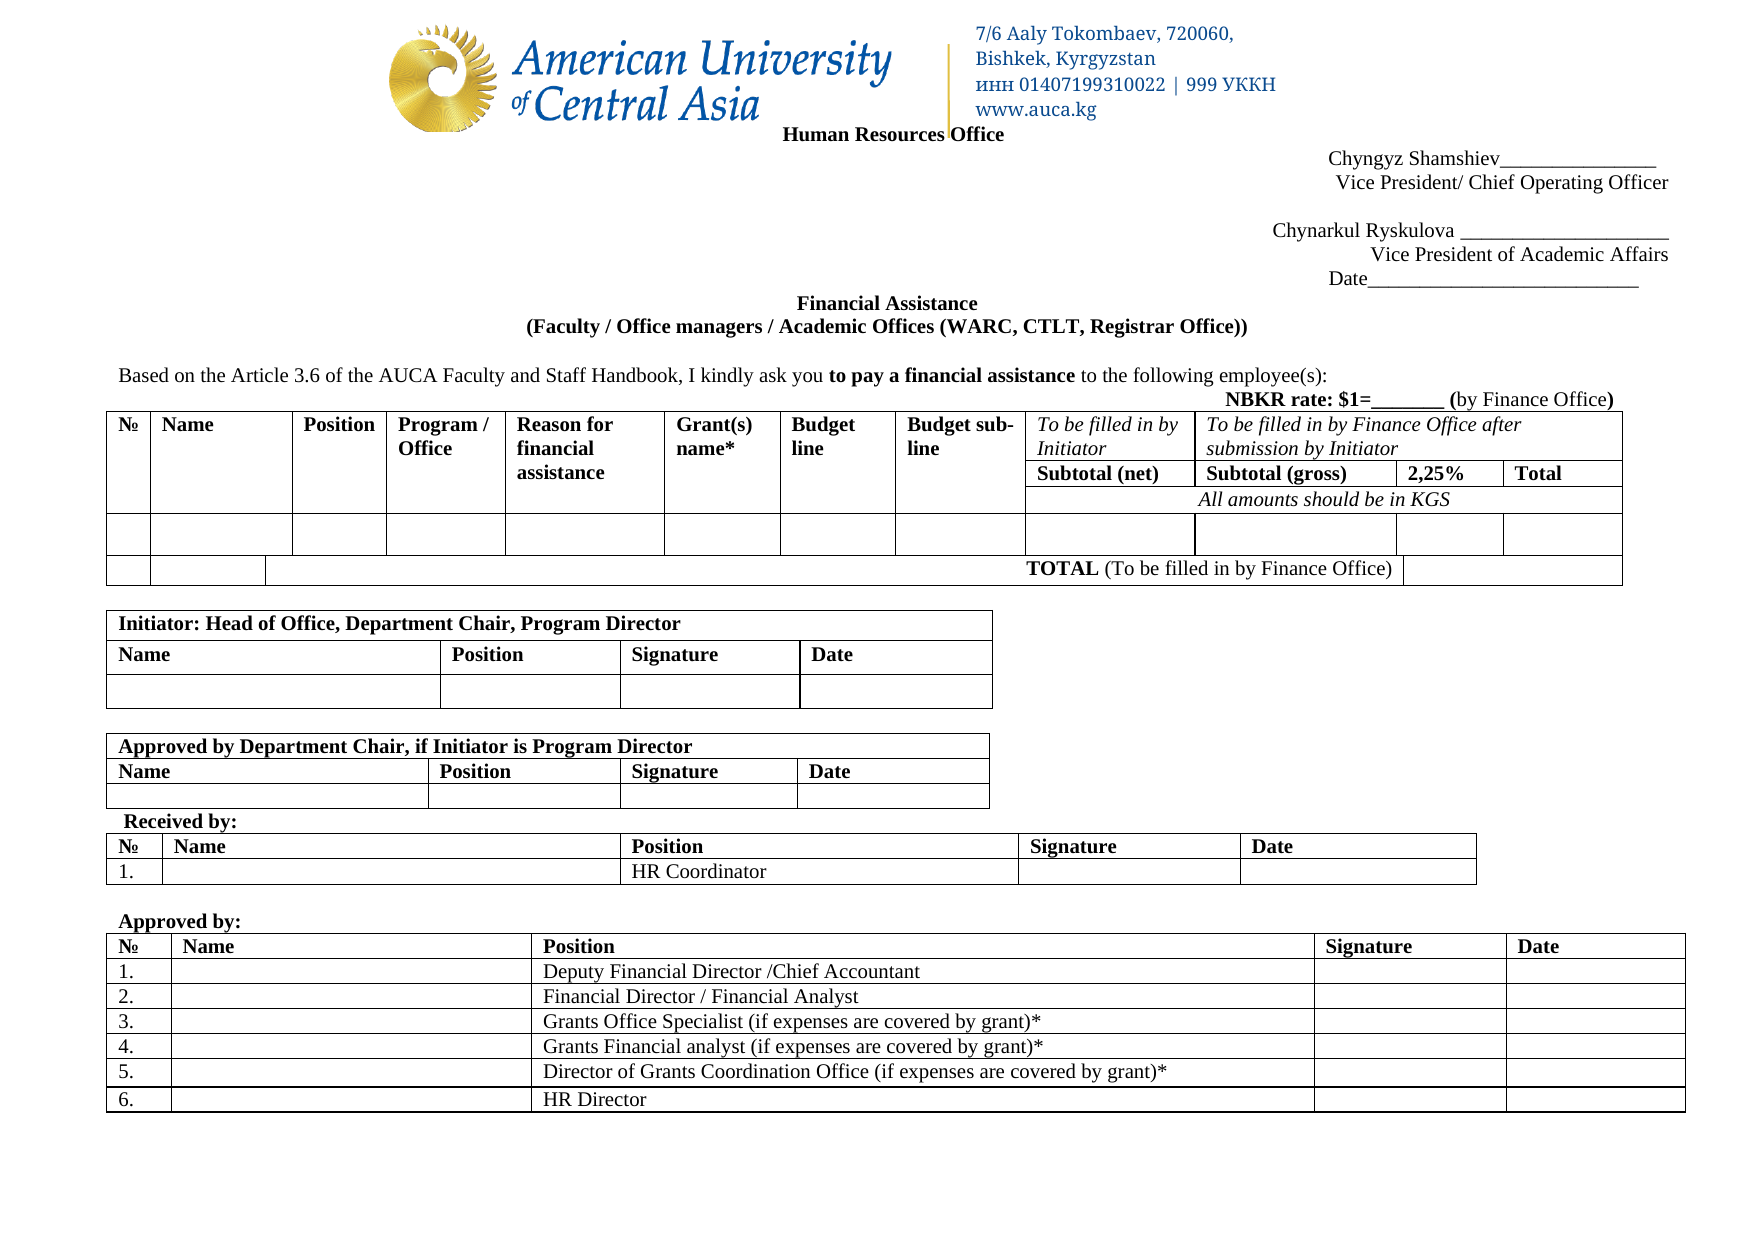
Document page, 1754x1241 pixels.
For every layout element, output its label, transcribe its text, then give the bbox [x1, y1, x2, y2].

table_cell [107, 1009, 171, 1033]
table_cell [801, 675, 992, 708]
table_cell [107, 1059, 171, 1086]
table_header Name [151, 412, 292, 512]
table_header Signature [1315, 934, 1506, 958]
table_cell Date [801, 641, 992, 674]
table_header № [107, 412, 150, 512]
table_header Position [293, 412, 386, 512]
table_cell [107, 514, 150, 555]
table_cell [163, 859, 620, 883]
table_cell [172, 984, 531, 1008]
table_cell [387, 514, 505, 555]
table_cell [1507, 1059, 1685, 1086]
table_cell Signature [621, 641, 799, 674]
table_cell [506, 514, 664, 555]
table_cell Subtotal (gross) [1196, 461, 1396, 486]
table_header Initiator: Head of Office, Department Chair, Program Director [107, 611, 992, 640]
table_cell [293, 514, 386, 555]
table_cell Name [107, 641, 440, 674]
text Approved by: [118, 908, 1668, 933]
table_cell HR Director [532, 1088, 1314, 1111]
table_cell [1507, 1088, 1685, 1111]
text Human Resources Office [118, 122, 1668, 146]
text Chynarkul Ryskulova ____________________ [650, 218, 1668, 242]
table_header Budget line [781, 412, 895, 512]
table_cell [665, 514, 780, 555]
table_cell [1315, 1059, 1506, 1086]
table_cell Date [798, 759, 989, 783]
table_cell [1507, 959, 1685, 983]
text (Faculty / Office managers / Academic Offices (WARC, CTLT, Registrar Office)) [118, 314, 1656, 338]
table_header To be filled in by Finance Office after submission by Initiator [1196, 412, 1622, 460]
table_cell [107, 984, 171, 1008]
table_cell [1507, 1009, 1685, 1033]
table_cell [1404, 556, 1622, 584]
table_header Signature [1019, 834, 1240, 858]
table_cell [1315, 1034, 1506, 1058]
table_cell TOTAL (To be filled in by Finance Office) [266, 556, 1403, 584]
table_cell Director of Grants Coordination Office (if expenses are covered by grant)* [532, 1059, 1314, 1086]
table_cell [107, 959, 171, 983]
table_header To be filled in by Initiator [1026, 412, 1194, 460]
table_cell [107, 1034, 171, 1058]
table_cell [1507, 984, 1685, 1008]
table_header Name [163, 834, 620, 858]
table_header Date [1241, 834, 1476, 858]
table_header Name [172, 934, 531, 958]
table_cell [896, 514, 1025, 555]
table_cell [1315, 1088, 1506, 1111]
table_cell [1315, 1009, 1506, 1033]
table_cell Subtotal (net) [1026, 461, 1194, 486]
table_cell 2,25% [1397, 461, 1503, 486]
table_cell [107, 675, 440, 708]
table_cell [107, 859, 162, 883]
table_cell [151, 556, 265, 584]
table_cell [172, 1088, 531, 1111]
table_cell [1019, 859, 1240, 883]
table_cell [151, 514, 292, 555]
table_cell [107, 784, 428, 808]
table_cell [172, 1034, 531, 1058]
table_cell Position [441, 641, 620, 674]
table_cell [172, 1009, 531, 1033]
table_cell [107, 556, 150, 584]
table_cell [429, 784, 620, 808]
table_cell HR Coordinator [621, 859, 1018, 883]
text Based on the Article 3.6 of the AUCA Faculty and Staff Handbook, I kindly ask you to pay a financial assistance to the following employee(s): [118, 363, 1668, 387]
table_cell [107, 1088, 171, 1111]
table_cell [621, 675, 799, 708]
table_cell [1241, 859, 1476, 883]
table_header Position [532, 934, 1314, 958]
table_cell Grants Financial analyst (if expenses are covered by grant)* [532, 1034, 1314, 1058]
table_cell All amounts should be in KGS [1026, 487, 1622, 512]
text Chyngyz Shamshiev_______________ [650, 146, 1656, 170]
table_cell [1315, 984, 1506, 1008]
table_header Date [1507, 934, 1685, 958]
table_cell Signature [621, 759, 797, 783]
text Date__________________________ [650, 266, 1668, 290]
table_cell Name [107, 759, 428, 783]
table_cell [1397, 514, 1503, 555]
table_header № [107, 834, 162, 858]
table_cell Total [1504, 461, 1622, 486]
table_cell [172, 1059, 531, 1086]
table_cell [1315, 959, 1506, 983]
table_header Reason for financial assistance [506, 412, 664, 512]
table_cell [1504, 514, 1622, 555]
table_cell [621, 784, 797, 808]
table_header Grant(s) name* [665, 412, 780, 512]
table_cell [798, 784, 989, 808]
text Vice President of Academic Affairs [650, 242, 1668, 266]
table_cell Grants Office Specialist (if expenses are covered by grant)* [532, 1009, 1314, 1033]
text Financial Assistance [118, 290, 1656, 314]
table_cell [172, 959, 531, 983]
table_cell Position [429, 759, 620, 783]
table_header Position [621, 834, 1018, 858]
table_header № [107, 934, 171, 958]
table_header Budget sub-line [896, 412, 1025, 512]
table_cell [781, 514, 895, 555]
table_cell Financial Director / Financial Analyst [532, 984, 1314, 1008]
table_cell [1507, 1034, 1685, 1058]
text Vice President/ Chief Operating Officer [650, 170, 1668, 194]
table_cell [441, 675, 620, 708]
table_cell Deputy Financial Director /Chief Accountant [532, 959, 1314, 983]
text NBKR rate: $1=_______ (by Finance Office) [118, 387, 1668, 411]
table_header Approved by Department Chair, if Initiator is Program Director [107, 734, 989, 758]
text Received by: [118, 809, 1668, 833]
table_cell [1196, 514, 1396, 555]
table_header Program / Office [387, 412, 505, 512]
table_cell [1026, 514, 1194, 555]
